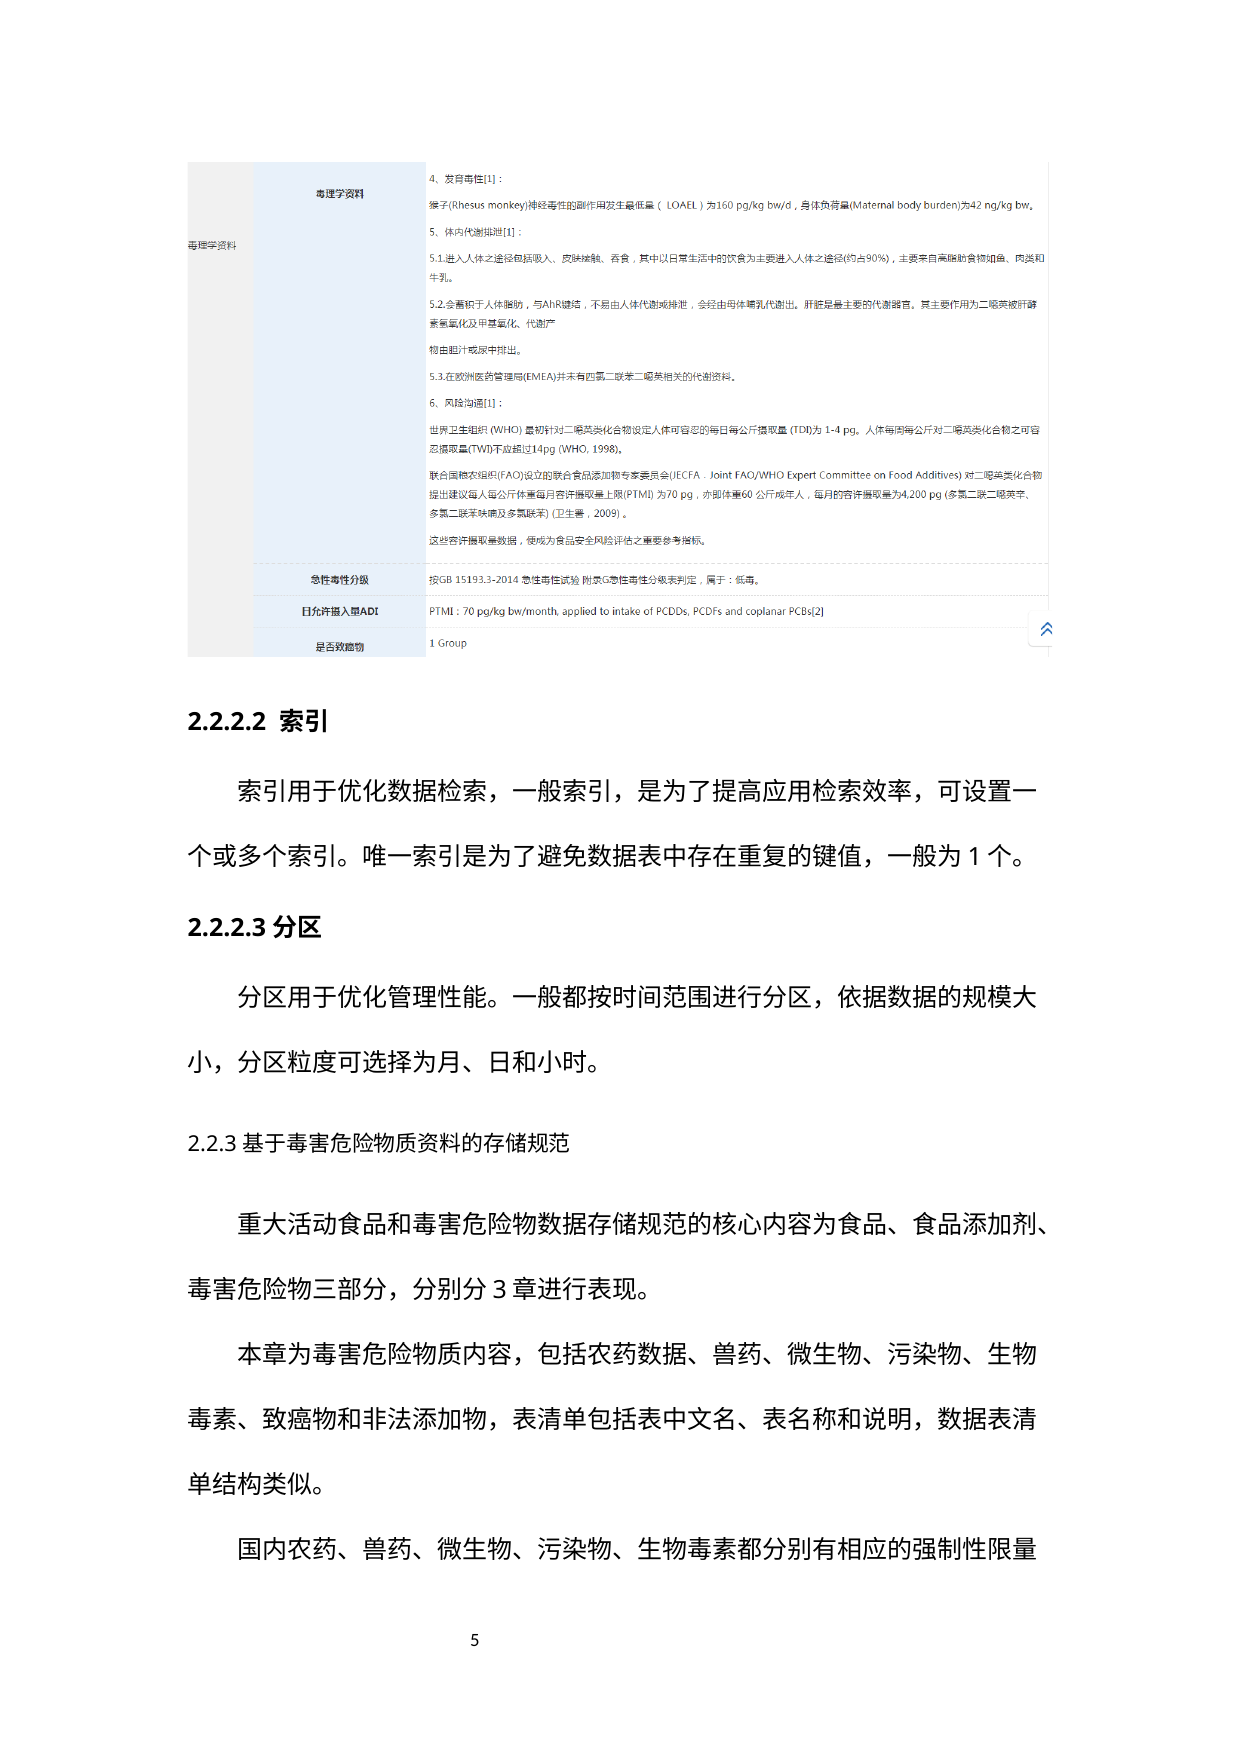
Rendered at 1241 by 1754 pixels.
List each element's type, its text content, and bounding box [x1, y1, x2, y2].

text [187, 1515, 1053, 1580]
text 索引用于优化数据检索，一般索引，是为了提高应用检索效率，可设置一个或多个索引。唯一索引是为了避免数据表中存在重复的键值，一般为1个。 [187, 757, 1053, 887]
text 重大活动食品和毒害危险物数据存储规范的核心内容为食品、食品添加剂、毒害危险物三部分，分别分3章进行表现。 [187, 1190, 1053, 1320]
picture [187, 162, 1053, 657]
text 分区用于优化管理性能。一般都按时间范围进行分区，依据数据的规模大小，分区粒度可选择为月、日和小时。 [187, 963, 1053, 1093]
subtitle 2.2.2.3 分区 [187, 893, 1053, 958]
subtitle 2.2.2.2 索引 [187, 687, 1053, 752]
list 2.2.3 基于毒害危险物质资料的存储规范 [187, 1125, 1053, 1158]
text 本章为毒害危险物质内容，包括农药数据、兽药、微生物、污染物、生物毒素、致癌物和非法添加物，表清单包括表中文名、表名称和说明，数据表清单结构类似。 [187, 1320, 1053, 1515]
